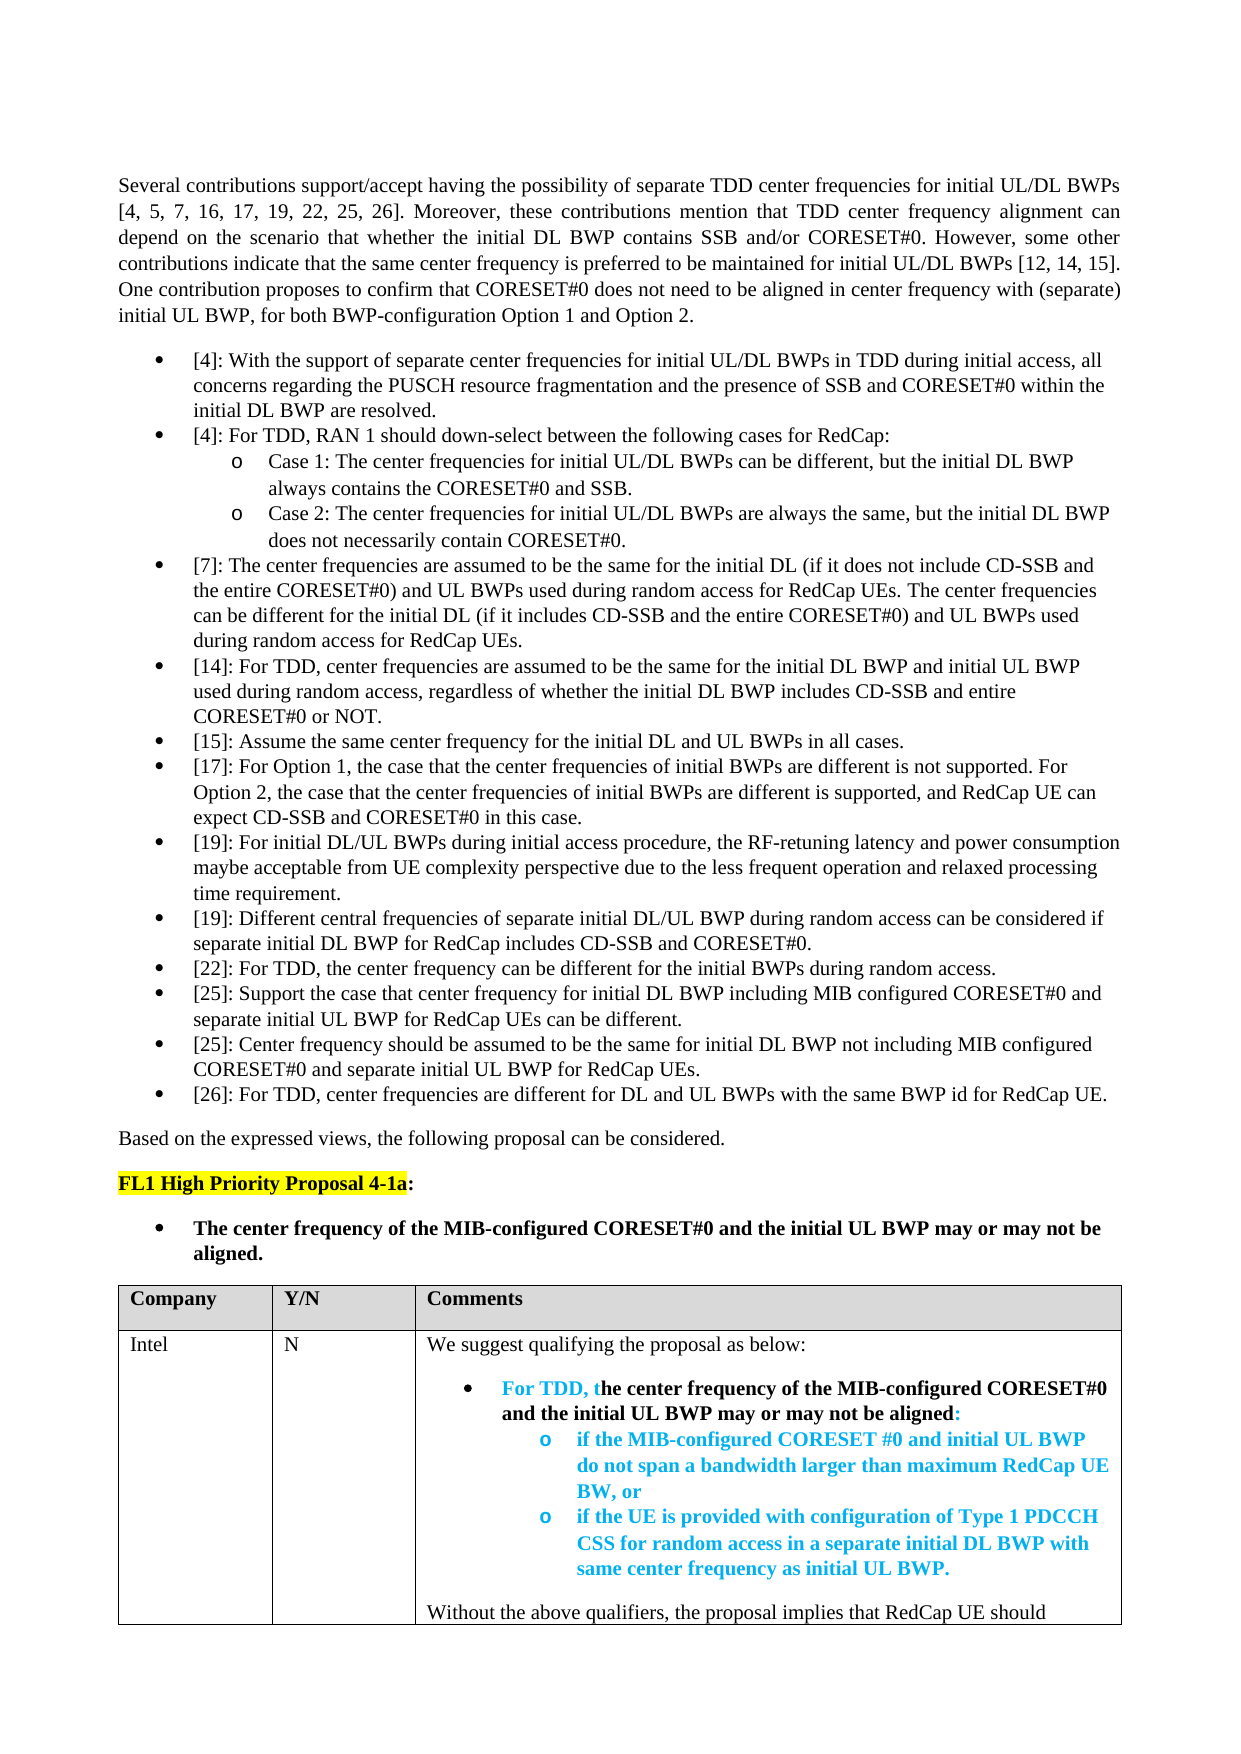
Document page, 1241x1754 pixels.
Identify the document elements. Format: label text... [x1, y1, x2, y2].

table_header Y/N [273, 1286, 415, 1330]
list Case 1: The center frequencies for initial UL/DL BWPs can be different, but the initial DL BWP always contains the CORESET#0 and SSB. [231, 449, 1122, 499]
text FL1 High Priority Proposal 4-1a: [407, 1171, 1122, 1195]
list [25]: Support the case that center frequency for initial DL BWP including MIB configured CORESET#0 and separate initial UL BWP for RedCap UEs can be different. [156, 981, 1122, 1031]
list [14]: For TDD, center frequencies are assumed to be the same for the initial DL BWP and initial UL BWP used during random access, regardless of whether the initial DL BWP includes CD-SSB and entire CORESET#0 or NOT. [156, 654, 1122, 728]
picture [637, 1509, 644, 1518]
list The center frequency of the MIB-configured CORESET#0 and the initial UL BWP may or may not be aligned. [156, 1216, 1122, 1265]
list [4]: With the support of separate center frequencies for initial UL/DL BWPs in TDD during initial access, all concerns regarding the PUSCH resource fragmentation and the presence of SSB and CORESET#0 within the initial DL BWP are resolved. [156, 348, 1122, 422]
list [26]: For TDD, center frequencies are different for DL and UL BWPs with the same BWP id for RedCap UE. [156, 1082, 1122, 1106]
list [4]: For TDD, RAN 1 should down-select between the following cases for RedCap: [156, 423, 1122, 447]
list [19]: Different central frequencies of separate initial DL/UL BWP during random access can be considered if separate initial DL BWP for RedCap includes CD-SSB and CORESET#0. [156, 906, 1122, 955]
list [17]: For Option 1, the case that the center frequencies of initial BWPs are different is not supported. For Option 2, the case that the center frequencies of initial BWPs are different is supported, and RedCap UE can expect CD-SSB and CORESET#0 in this case. [156, 754, 1122, 829]
list [7]: The center frequencies are assumed to be the same for the initial DL (if it does not include CD-SSB and the entire CORESET#0) and UL BWPs used during random access for RedCap UEs. The center frequencies can be different for the initial DL (if it includes CD-SSB and the entire CORESET#0) and UL BWPs used during random access for RedCap UEs. [156, 553, 1122, 652]
list Case 2: The center frequencies for initial UL/DL BWPs are always the same, but the initial DL BWP does not necessarily contain CORESET#0. [231, 501, 1122, 552]
table_header Company [119, 1286, 272, 1330]
text Several contributions support/accept having the possibility of separate TDD center frequencies for initial UL/DL BWPs [4, 5, 7, 16, 17, 19, 22, 25, 26]. Moreover, these contributions mention that TDD center frequency alignment can depend on the scenario that whether the initial DL BWP contains SSB and/or CORESET#0. However, some other contributions indicate that the same center frequency is preferred to be maintained for initial UL/DL BWPs [12, 14, 15]. One contribution proposes to confirm that CORESET#0 does not need to be aligned in center frequency with (separate) initial UL BWP, for both BWP-configuration Option 1 and Option 2. [118, 147, 1122, 327]
list [19]: For initial DL/UL BWPs during initial access procedure, the RF-retuning latency and power consumption maybe acceptable from UE complexity perspective due to the less frequent operation and relaxed processing time requirement. [156, 830, 1122, 904]
list [25]: Center frequency should be assumed to be the same for initial DL BWP not including MIB configured CORESET#0 and separate initial UL BWP for RedCap UEs. [156, 1032, 1122, 1081]
table_header Comments [416, 1286, 1121, 1330]
table_cell Intel [119, 1331, 272, 1624]
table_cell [416, 1331, 1121, 1624]
list [15]: Assume the same center frequency for the initial DL and UL BWPs in all cases. [156, 729, 1122, 753]
picture [1090, 1458, 1097, 1467]
list [22]: For TDD, the center frequency can be different for the initial BWPs during random access. [156, 956, 1122, 980]
text Based on the expressed views, the following proposal can be considered. [118, 1126, 1122, 1150]
table_cell N [273, 1331, 415, 1624]
